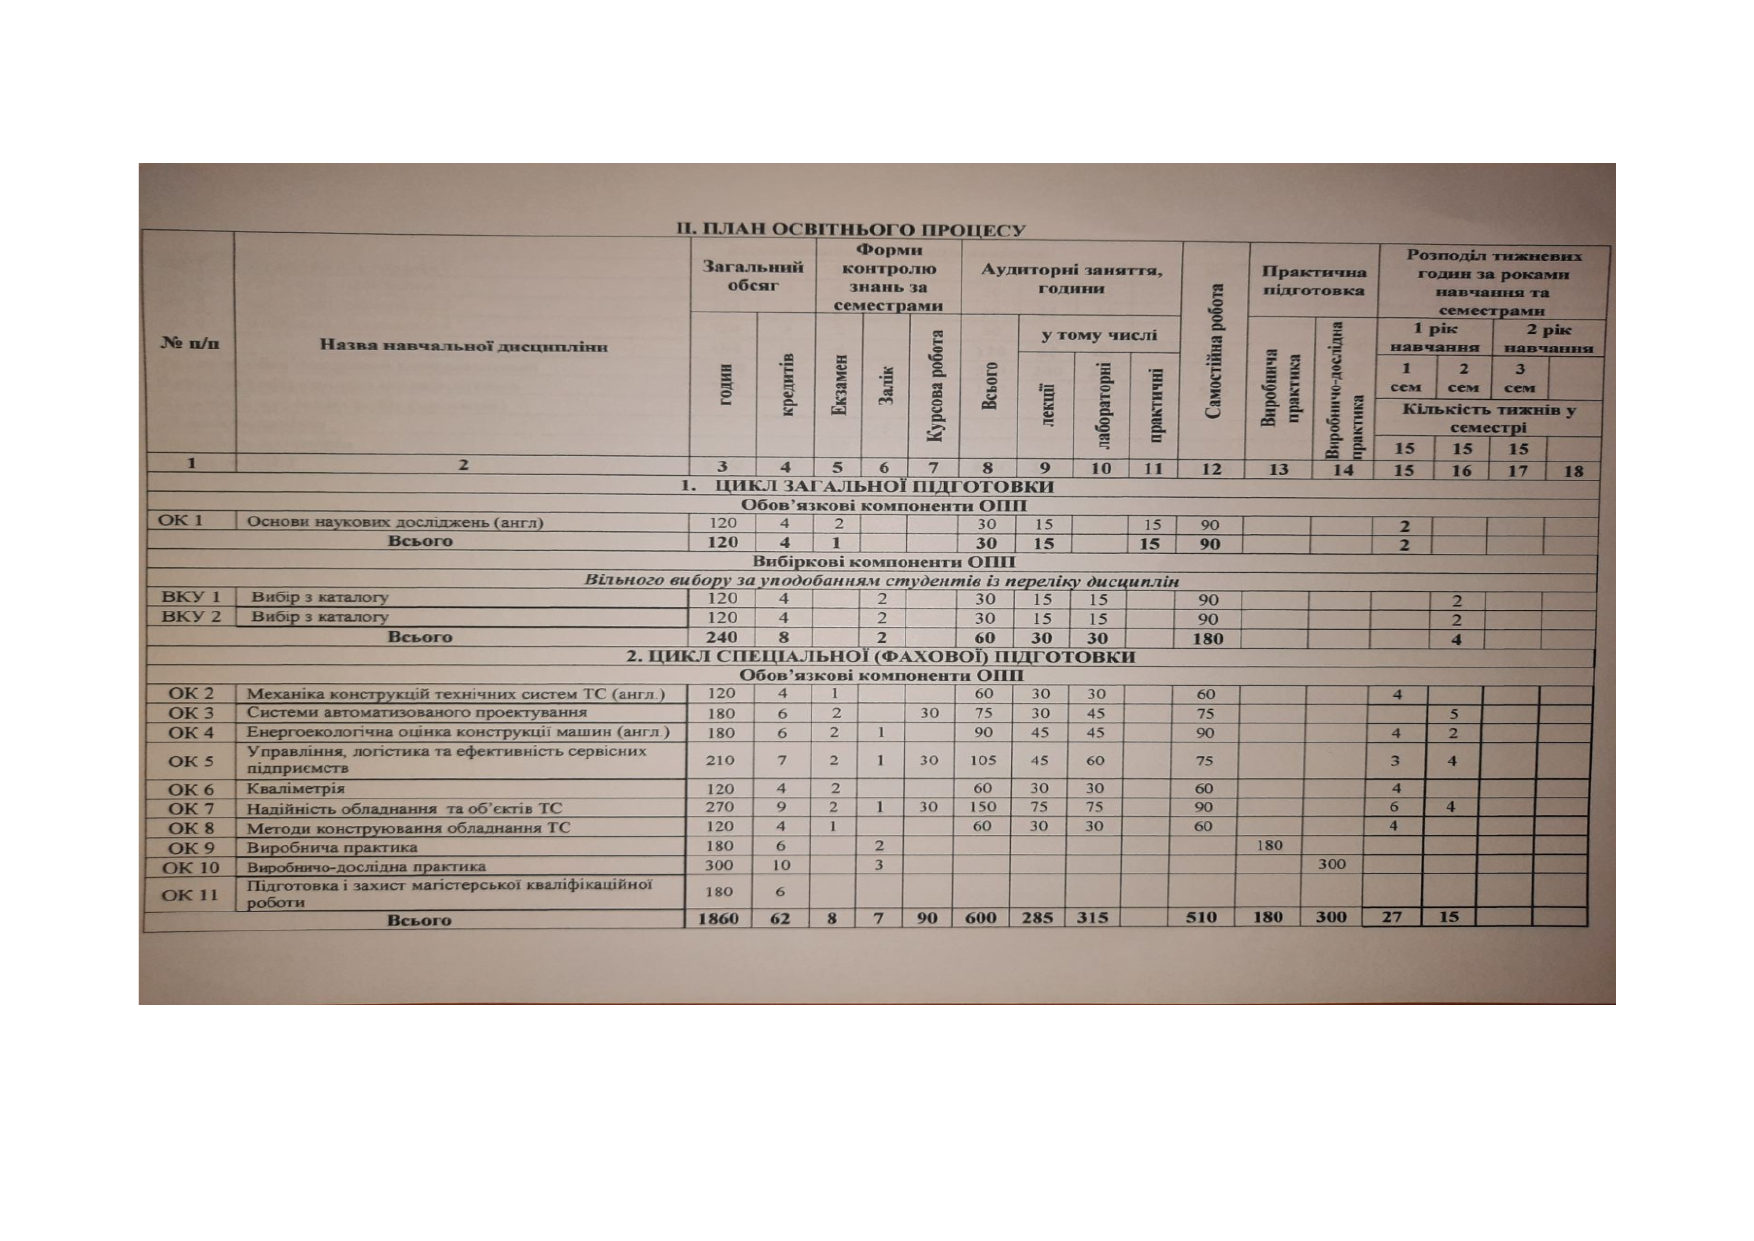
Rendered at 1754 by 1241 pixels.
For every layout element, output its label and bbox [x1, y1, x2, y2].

picture [140, 164, 1615, 1005]
